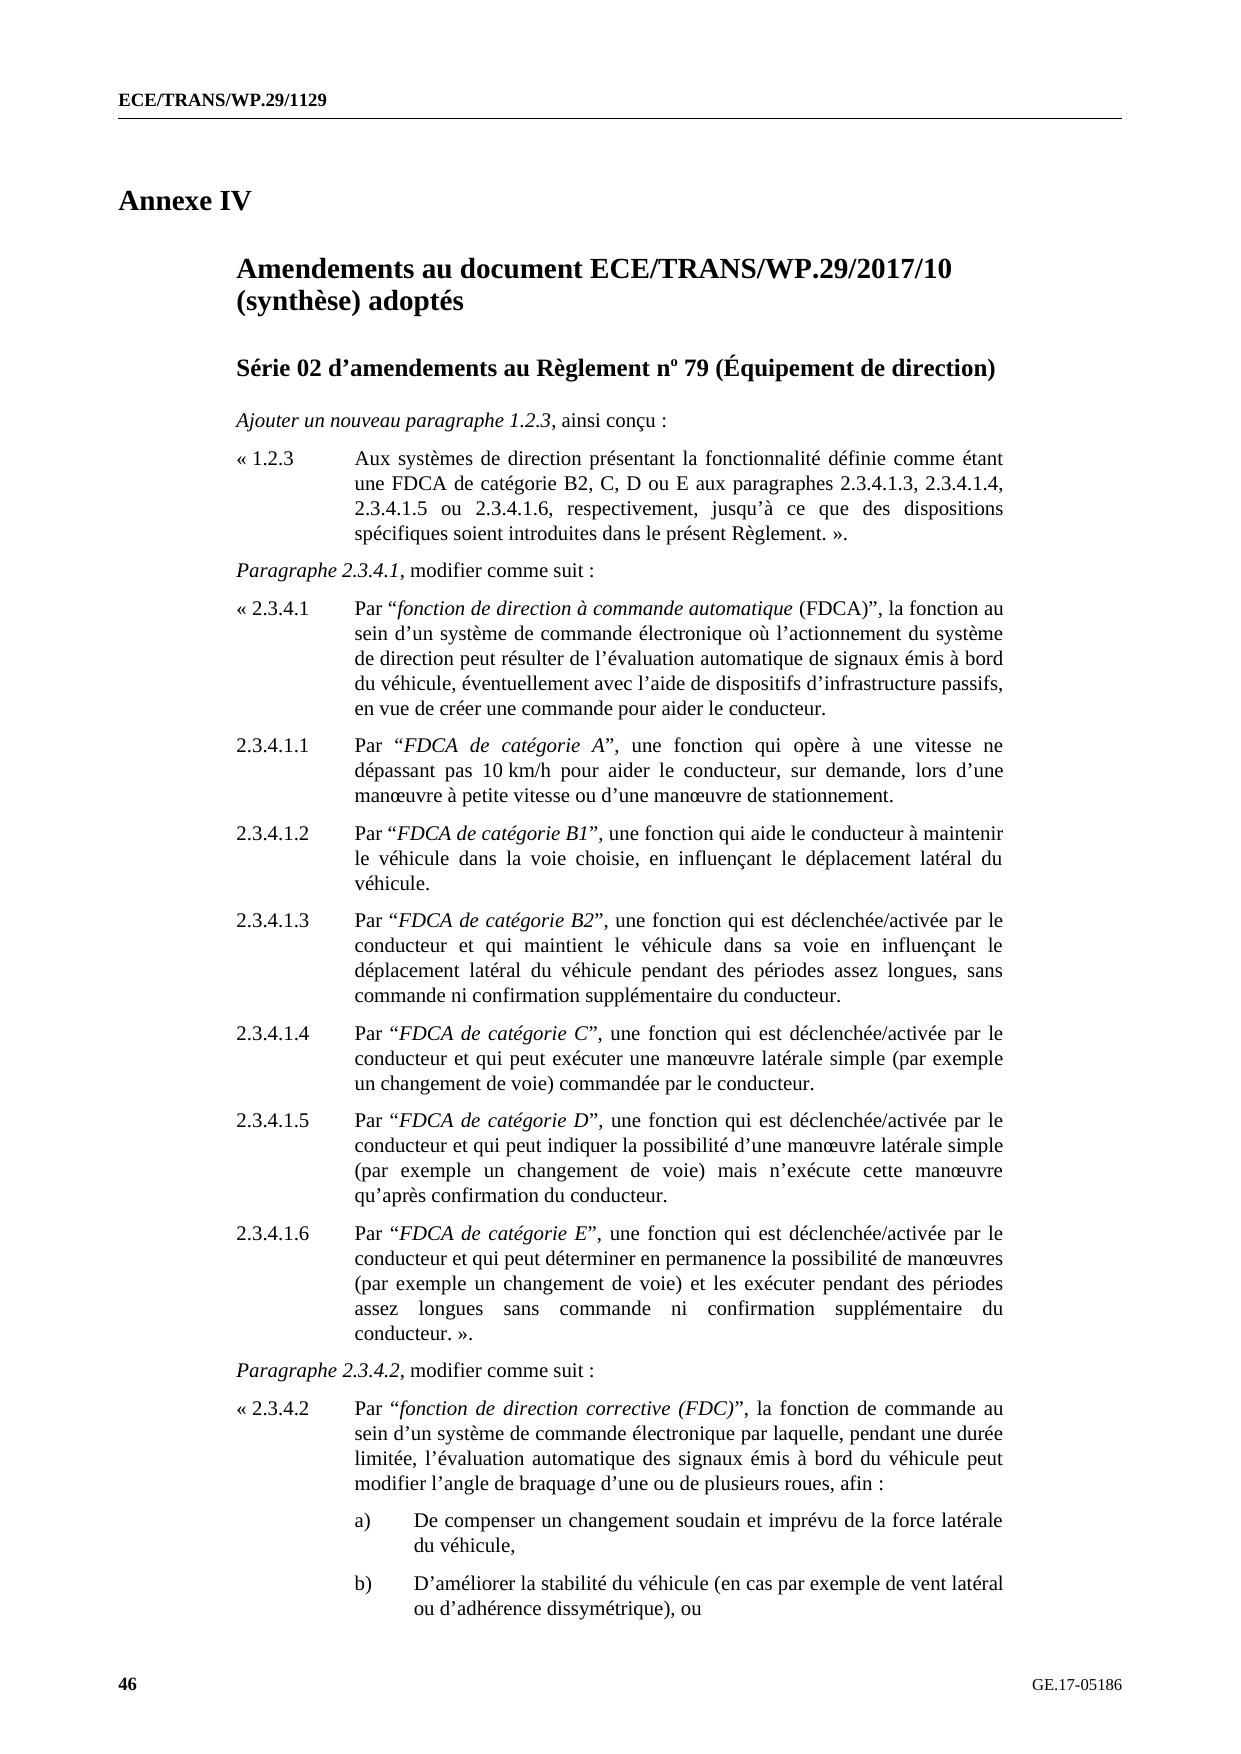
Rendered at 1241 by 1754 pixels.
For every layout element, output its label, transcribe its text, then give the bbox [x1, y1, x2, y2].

text Série 02 d’amendements au Règlement no 79 (Équipement de direction) [118, 354, 1004, 382]
text a) De compenser un changement soudain et imprévu de la force latérale du véhicule, [354, 1507, 1004, 1557]
text 2.3.4.1.4 Par “FDCA de catégorie C”, une fonction qui est déclenchée/activée par le conducteur et qui peut exécuter une manœuvre latérale simple (par exemple un changement de voie) commandée par le conducteur. [236, 1019, 1004, 1094]
text Ajouter un nouveau paragraphe 1.2.3, ainsi conçu : [236, 407, 1004, 432]
text 2.3.4.1.6 Par “FDCA de catégorie E”, une fonction qui est déclenchée/activée par le conducteur et qui peut déterminer en permanence la possibilité de manœuvres (par exemple un changement de voie) et les exécuter pendant des périodes assez longues sans commande ni confirmation supplémentaire du conducteur. ». [236, 1219, 1004, 1344]
text 2.3.4.1.2 Par “FDCA de catégorie B1”, une fonction qui aide le conducteur à maintenir le véhicule dans la voie choisie, en influençant le déplacement latéral du véhicule. [236, 819, 1004, 894]
text « 2.3.4.1 Par “fonction de direction à commande automatique (FDCA)”, la fonction au sein d’un système de commande électronique où l’actionnement du système de direction peut résulter de l’évaluation automatique de signaux émis à bord du véhicule, éventuellement avec l’aide de dispositifs d’infrastructure passifs, en vue de créer une commande pour aider le conducteur. [236, 594, 1004, 719]
text 2.3.4.1.1 Par “FDCA de catégorie A”, une fonction qui opère à une vitesse ne dépassant pas 10 km/h pour aider le conducteur, sur demande, lors d’une manœuvre à petite vitesse ou d’une manœuvre de stationnement. [236, 732, 1004, 807]
text b) D’améliorer la stabilité du véhicule (en cas par exemple de vent latéral ou d’adhérence dissymétrique), ou [354, 1569, 1004, 1619]
text Amendements au document ECE/TRANS/WP.29/2017/10 (synthèse) adoptés [118, 254, 1004, 316]
text « 2.3.4.2 Par “fonction de direction corrective (FDC)”, la fonction de commande au sein d’un système de commande électronique par laquelle, pendant une durée limitée, l’évaluation automatique des signaux émis à bord du véhicule peut modifier l’angle de braquage d’une ou de plusieurs roues, afin : [236, 1394, 1004, 1494]
text Annexe IV [118, 185, 1004, 216]
text Paragraphe 2.3.4.2, modifier comme suit : [236, 1357, 1004, 1382]
text 2.3.4.1.3 Par “FDCA de catégorie B2”, une fonction qui est déclenchée/activée par le conducteur et qui maintient le véhicule dans sa voie en influençant le déplacement latéral du véhicule pendant des périodes assez longues, sans commande ni confirmation supplémentaire du conducteur. [236, 907, 1004, 1007]
text « 1.2.3 Aux systèmes de direction présentant la fonctionnalité définie comme étant une FDCA de catégorie B2, C, D ou E aux paragraphes 2.3.4.1.3, 2.3.4.1.4, 2.3.4.1.5 ou 2.3.4.1.6, respectivement, jusqu’à ce que des dispositions spécifiques soient introduites dans le présent Règlement. ». [236, 444, 1004, 544]
text Paragraphe 2.3.4.1, modifier comme suit : [236, 557, 1004, 582]
text 2.3.4.1.5 Par “FDCA de catégorie D”, une fonction qui est déclenchée/activée par le conducteur et qui peut indiquer la possibilité d’une manœuvre latérale simple (par exemple un changement de voie) mais n’exécute cette manœuvre qu’après confirmation du conducteur. [236, 1107, 1004, 1207]
